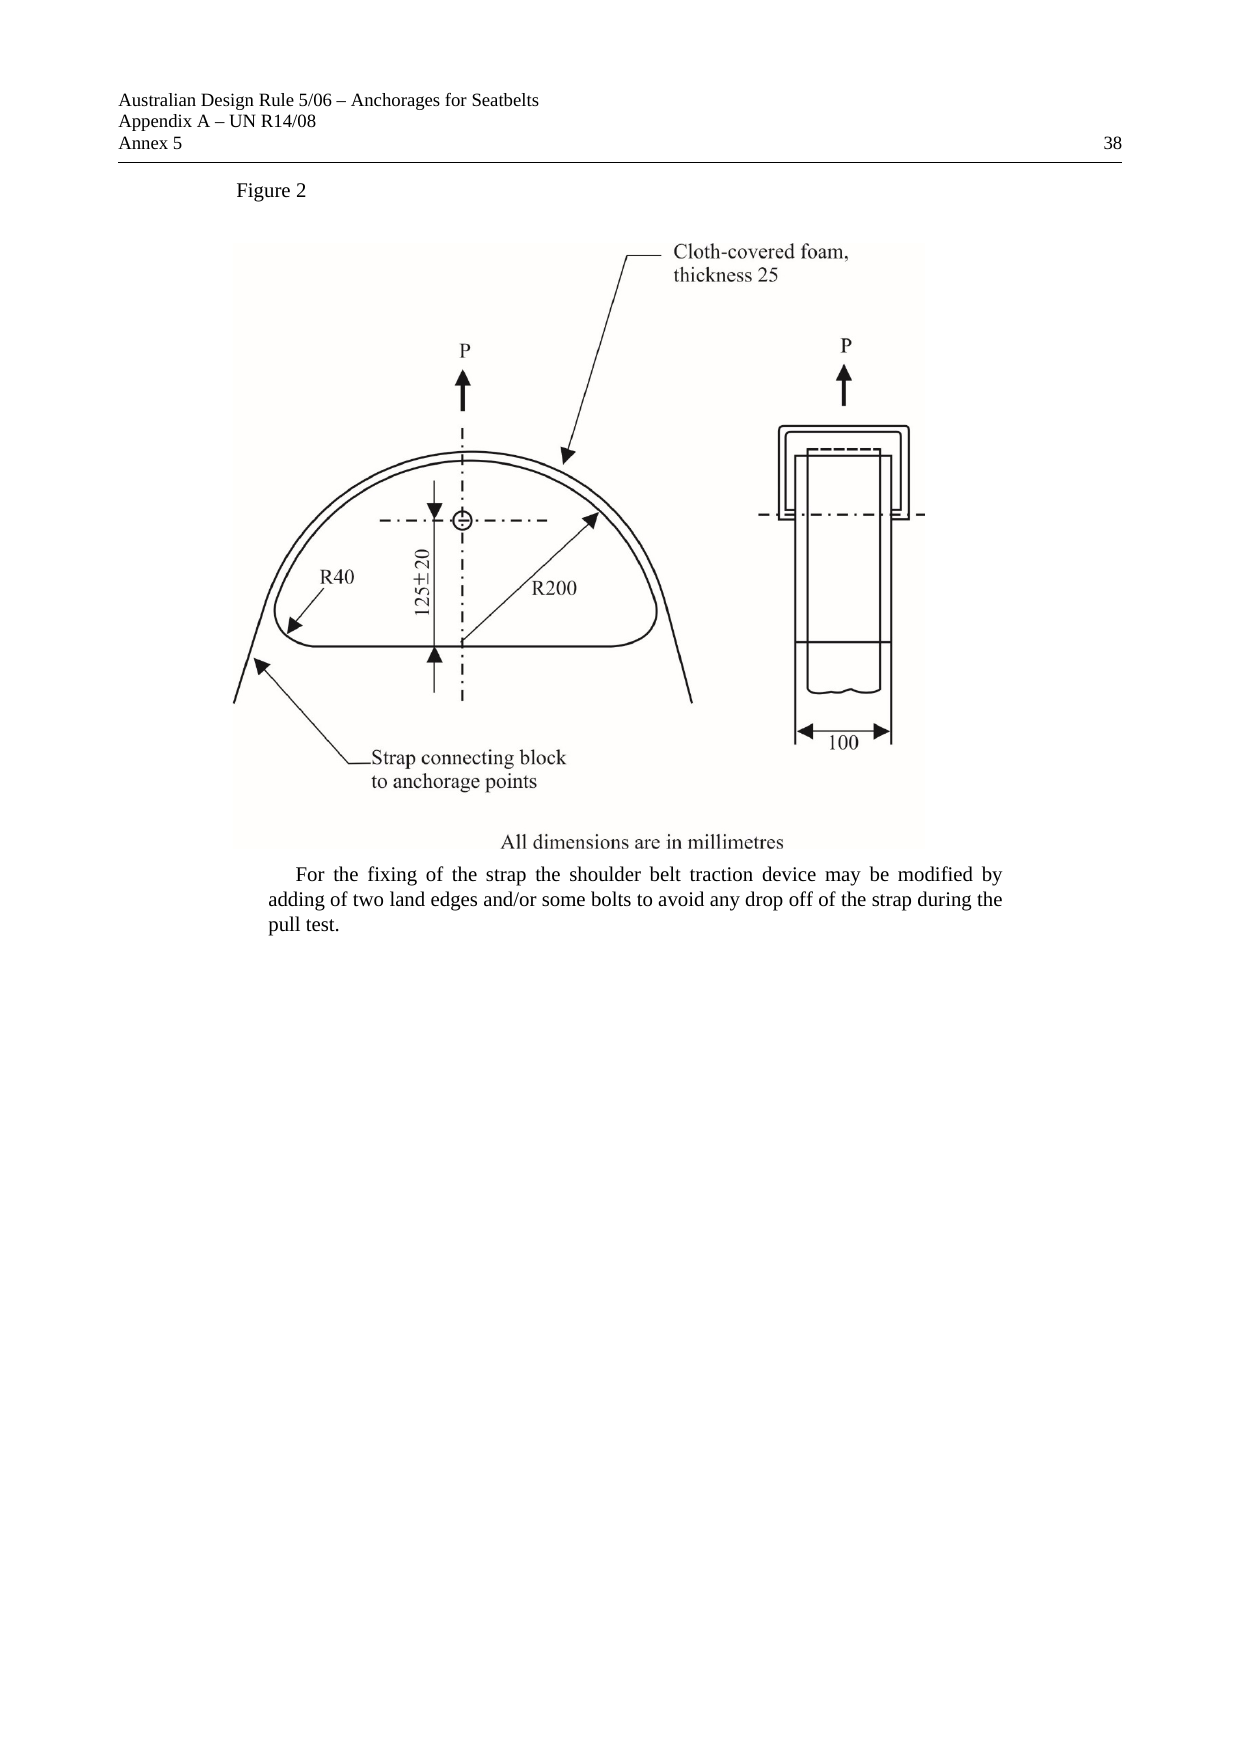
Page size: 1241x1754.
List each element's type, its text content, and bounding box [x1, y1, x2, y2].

text For the fixing of the strap the shoulder belt traction device may be modified by adding of two land edges and/or some bolts to avoid any drop off of the strap during the pull test. [268, 861, 1004, 936]
text Figure 2 [236, 177, 1004, 202]
picture [232, 243, 925, 849]
